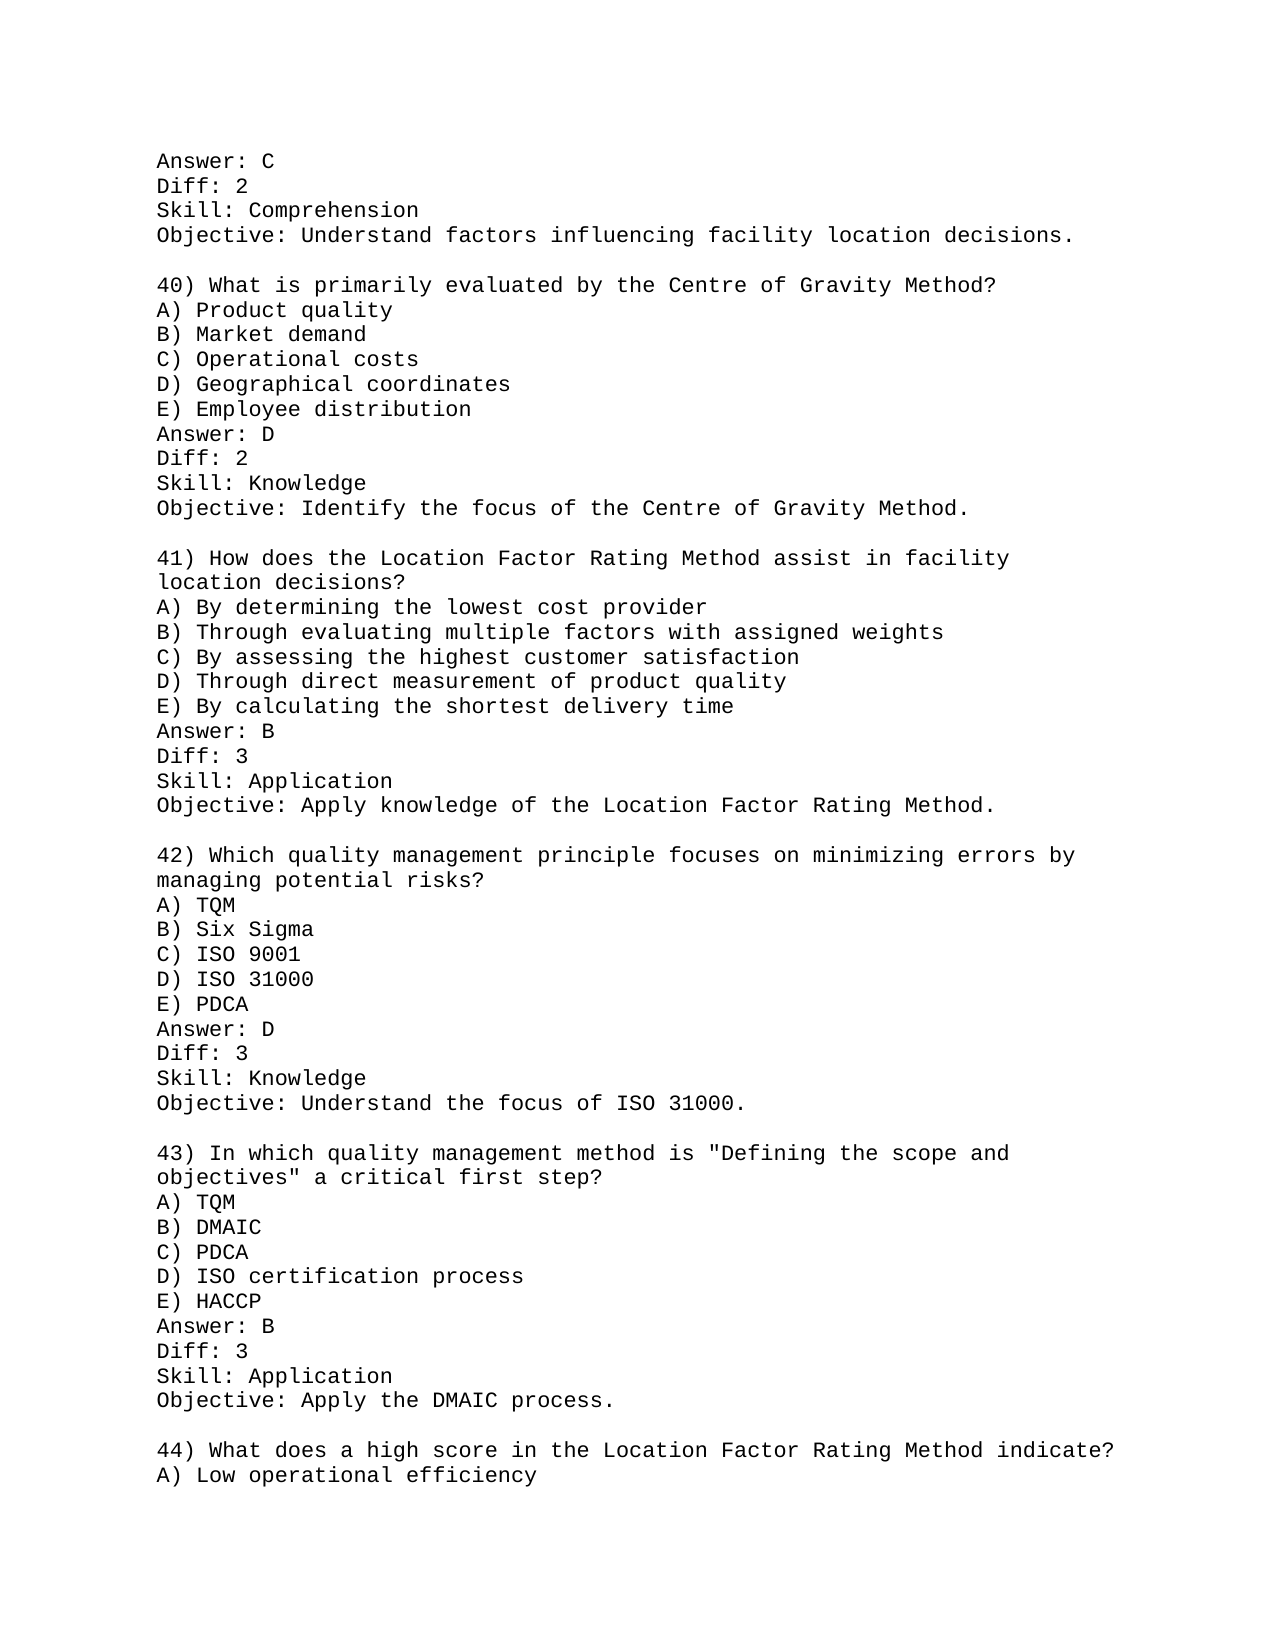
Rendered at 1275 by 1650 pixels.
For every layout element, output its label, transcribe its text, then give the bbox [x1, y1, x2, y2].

text Answer: B [156, 1315, 1118, 1340]
text Answer: D [156, 1018, 1118, 1042]
text 41) How does the Location Factor Rating Method assist in facility location decisions? [156, 547, 1118, 596]
text D) Geographical coordinates [156, 373, 1118, 398]
text A) TQM [156, 894, 1118, 918]
text C) PDCA [156, 1241, 1118, 1266]
text E) By calculating the shortest delivery time [156, 695, 1118, 720]
text Answer: D [156, 423, 1118, 447]
text E) Employee distribution [156, 398, 1118, 423]
text C) By assessing the highest customer satisfaction [156, 646, 1118, 671]
text Answer: B [156, 720, 1118, 745]
text Diff: 3 [156, 1340, 1118, 1365]
text Skill: Knowledge [156, 1067, 1118, 1092]
text B) Through evaluating multiple factors with assigned weights [156, 621, 1118, 646]
text Objective: Apply knowledge of the Location Factor Rating Method. [156, 794, 1118, 819]
text 44) What does a high score in the Location Factor Rating Method indicate? [156, 1439, 1118, 1464]
text E) PDCA [156, 993, 1118, 1018]
text Skill: Application [156, 1365, 1118, 1389]
text D) ISO certification process [156, 1266, 1118, 1290]
text B) DMAIC [156, 1216, 1118, 1241]
text Objective: Understand factors influencing facility location decisions. [156, 224, 1118, 249]
text Objective: Apply the DMAIC process. [156, 1389, 1118, 1414]
text 40) What is primarily evaluated by the Centre of Gravity Method? [156, 274, 1118, 299]
text A) Low operational efficiency [156, 1464, 1118, 1489]
text C) Operational costs [156, 348, 1118, 373]
text Skill: Application [156, 770, 1118, 794]
text Diff: 2 [156, 175, 1118, 199]
text Objective: Understand the focus of ISO 31000. [156, 1092, 1118, 1117]
text C) ISO 9001 [156, 943, 1118, 968]
text Objective: Identify the focus of the Centre of Gravity Method. [156, 497, 1118, 522]
text Skill: Comprehension [156, 199, 1118, 224]
text Diff: 3 [156, 745, 1118, 770]
text B) Six Sigma [156, 918, 1118, 943]
text Answer: C [156, 150, 1118, 175]
text E) HACCP [156, 1290, 1118, 1315]
text 43) In which quality management method is "Defining the scope and objectives" a critical first step? [156, 1142, 1118, 1191]
text Diff: 2 [156, 447, 1118, 472]
text B) Market demand [156, 323, 1118, 348]
text D) Through direct measurement of product quality [156, 671, 1118, 695]
text A) By determining the lowest cost provider [156, 596, 1118, 621]
text 42) Which quality management principle focuses on minimizing errors by managing potential risks? [156, 844, 1118, 894]
text A) TQM [156, 1191, 1118, 1216]
text Diff: 3 [156, 1042, 1118, 1067]
text D) ISO 31000 [156, 968, 1118, 993]
text Skill: Knowledge [156, 472, 1118, 497]
text A) Product quality [156, 299, 1118, 323]
